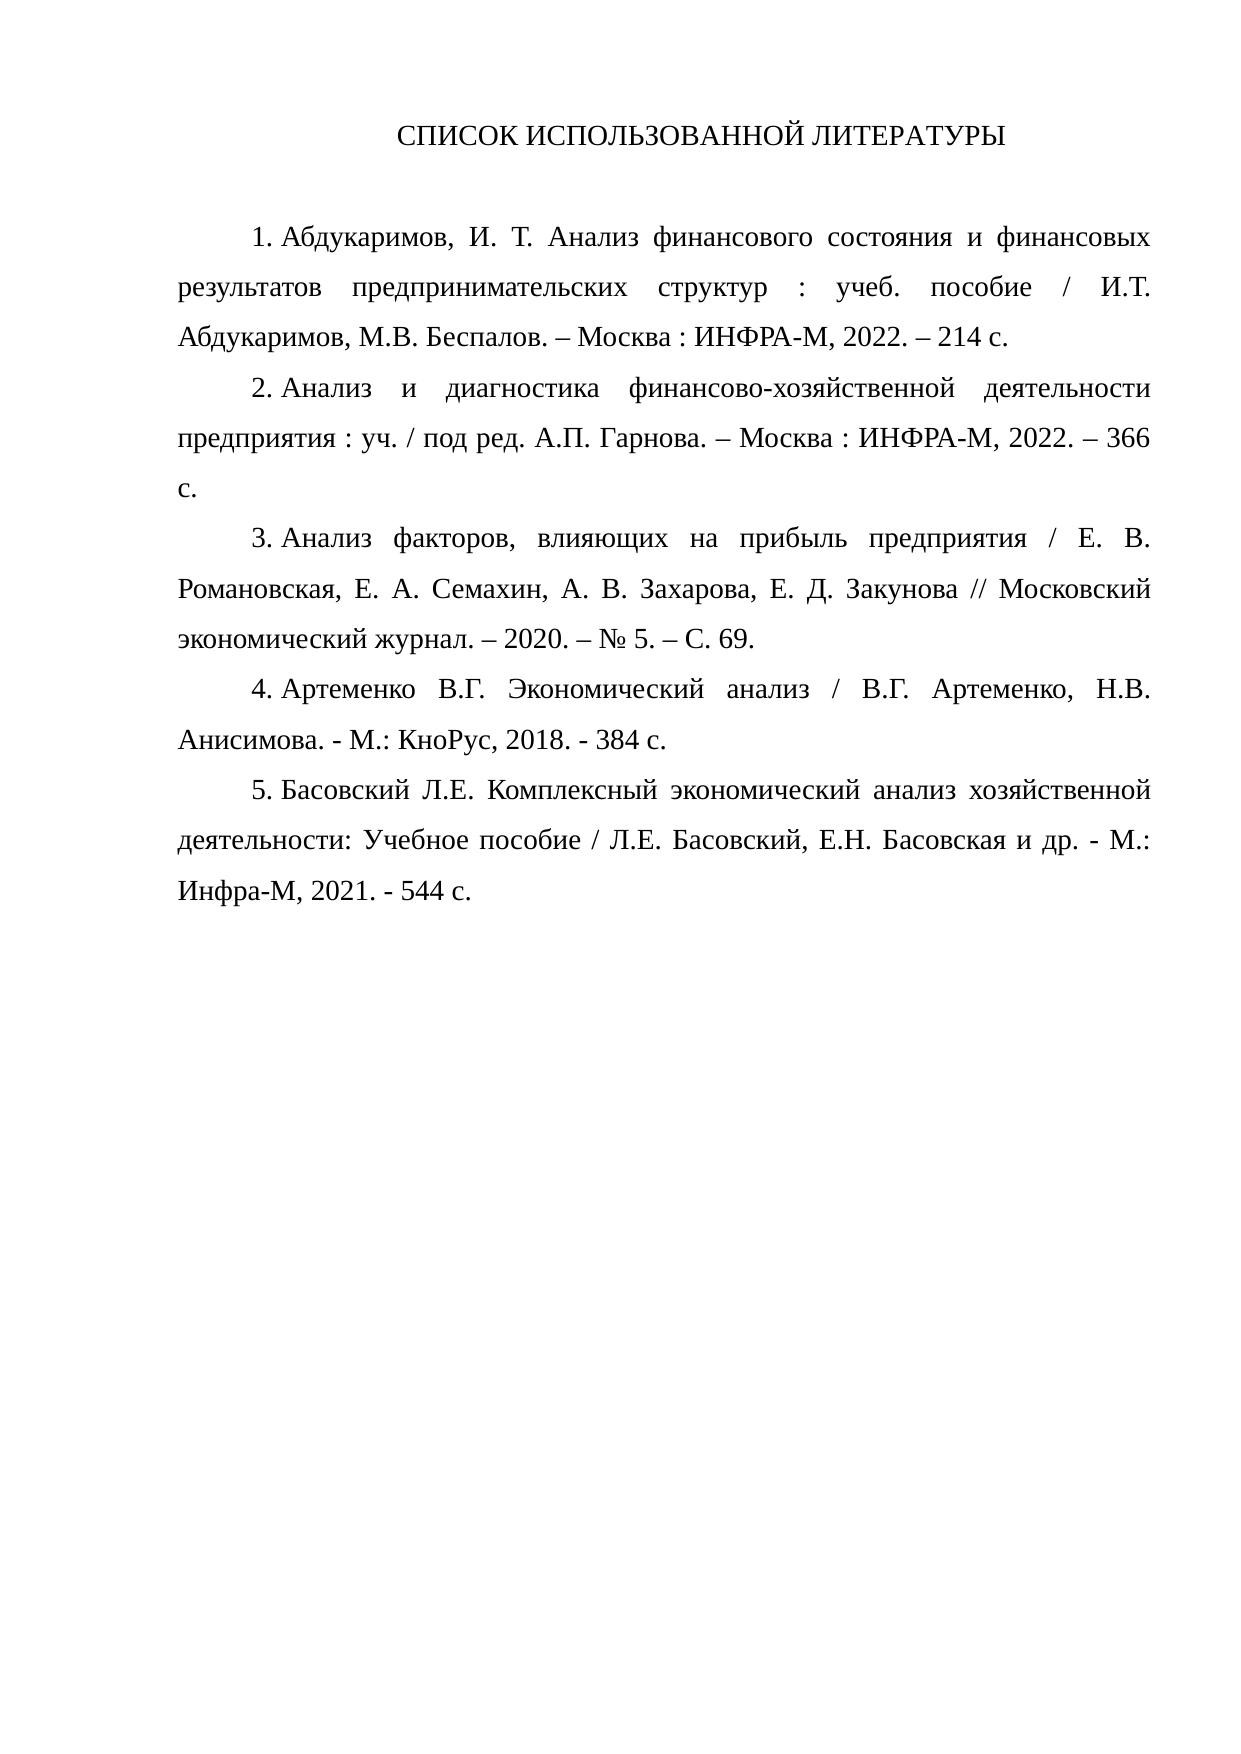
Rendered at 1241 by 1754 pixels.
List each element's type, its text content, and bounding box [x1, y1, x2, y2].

list Басовский Л.Е. Комплексный экономический анализ хозяйственной деятельности: Учебное пособие / Л.Е. Басовский, Е.Н. Басовская и др. - М.: Инфра-М, 2021. - 544 c. [177, 772, 1152, 906]
list Анализ факторов, влияющих на прибыль предприятия / Е. В. Романовская, Е. А. Семахин, А. В. Захарова, Е. Д. Закунова // Московский экономический журнал. – 2020. – № 5. – С. 69. [177, 521, 1152, 655]
text СПИСОК ИСПОЛЬЗОВАННОЙ ЛИТЕРАТУРЫ [177, 118, 1152, 152]
list Абдукаримов, И. Т. Анализ финансового состояния и финансовых результатов предпринимательских структур : учеб. пособие / И.Т. Абдукаримов, М.В. Беспалов. – Москва : ИНФРА-М, 2022. – 214 с. [177, 219, 1152, 353]
list Артеменко В.Г. Экономический анализ / В.Г. Артеменко, Н.В. Анисимова. - М.: КноРус, 2018. - 384 c. [177, 672, 1152, 755]
list Анализ и диагностика финансово-хозяйственной деятельности предприятия : уч. / под ред. А.П. Гарнова. – Москва : ИНФРА-М, 2022. – 366 с. [177, 370, 1152, 504]
